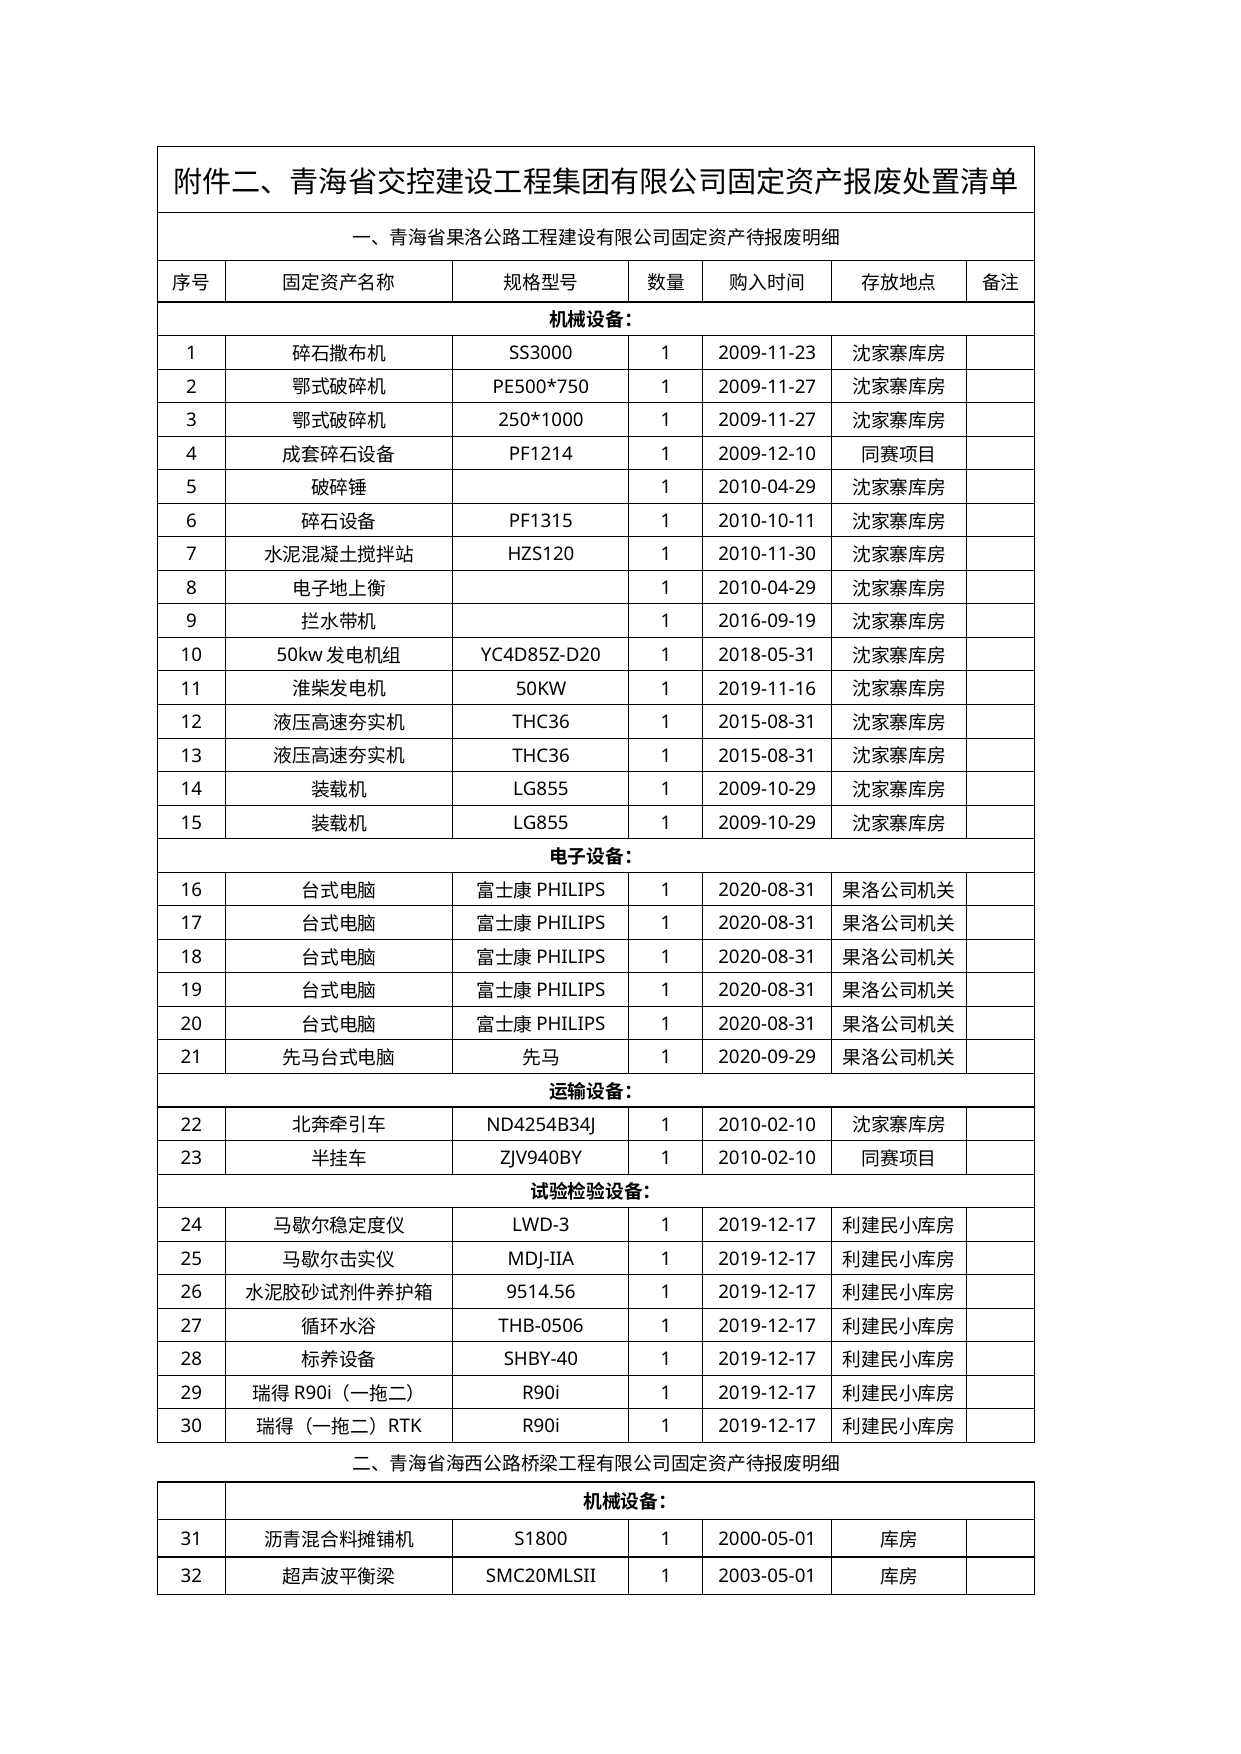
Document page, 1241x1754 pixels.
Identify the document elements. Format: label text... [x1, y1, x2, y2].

table_cell PF1315 [453, 504, 628, 536]
table_cell 沈家寨库房 [832, 806, 966, 838]
table_cell 沈家寨库房 [832, 336, 966, 368]
table_cell 台式电脑 [226, 973, 452, 1006]
table_cell 2009-11-23 [703, 336, 831, 368]
table_cell 沈家寨库房 [832, 571, 966, 603]
table_cell 果洛公司机关 [832, 973, 966, 1006]
table_cell 14 [158, 772, 225, 804]
table_cell [967, 1376, 1034, 1408]
table_cell 马歇尔稳定度仪 [226, 1208, 452, 1241]
table_cell 2019-11-16 [703, 671, 831, 704]
table_cell 富士康PHILIPS [453, 940, 628, 972]
table_cell 1 [629, 1007, 702, 1039]
table_cell 一、青海省果洛公路工程建设有限公司固定资产待报废明细 [158, 213, 1034, 260]
table_cell LWD-3 [453, 1208, 628, 1241]
table_cell 15 [158, 806, 225, 838]
table_cell 8 [158, 571, 225, 603]
table_cell 19 [158, 973, 225, 1006]
table_cell 27 [158, 1309, 225, 1341]
table_cell [967, 470, 1034, 503]
table_cell 碎石设备 [226, 504, 452, 536]
table_cell 沈家寨库房 [832, 638, 966, 670]
table_cell 水泥混凝土搅拌站 [226, 537, 452, 570]
table_cell THB-0506 [453, 1309, 628, 1341]
table_cell 1 [629, 739, 702, 771]
table_cell 超声波平衡梁 [226, 1558, 452, 1594]
table_cell 序号 [158, 261, 225, 301]
table_cell 23 [158, 1141, 225, 1173]
table_cell ZJV940BY [453, 1141, 628, 1173]
table_cell THC36 [453, 705, 628, 737]
table_cell 液压高速夯实机 [226, 739, 452, 771]
table_cell 1 [629, 705, 702, 737]
table_cell 利建民小库房 [832, 1376, 966, 1408]
table_cell 利建民小库房 [832, 1342, 966, 1375]
table_cell [453, 604, 628, 637]
table_cell 规格型号 [453, 261, 628, 301]
table_cell 9514.56 [453, 1275, 628, 1308]
table_cell 2010-02-10 [703, 1141, 831, 1173]
table_cell 13 [158, 739, 225, 771]
table_cell 1 [629, 1558, 702, 1594]
table_cell PE500*750 [453, 370, 628, 402]
table_cell 运输设备： [158, 1074, 1034, 1106]
table_cell 标养设备 [226, 1342, 452, 1375]
table_cell [967, 906, 1034, 939]
table_cell 装载机 [226, 772, 452, 804]
table_cell 富士康PHILIPS [453, 1007, 628, 1039]
table_cell [453, 571, 628, 603]
table_cell 1 [629, 1342, 702, 1375]
table_cell [967, 504, 1034, 536]
table_cell 24 [158, 1208, 225, 1241]
table_cell PF1214 [453, 437, 628, 469]
table_cell SMC20MLSII [453, 1558, 628, 1594]
table_cell 同赛项目 [832, 437, 966, 469]
table_cell 利建民小库房 [832, 1309, 966, 1341]
table_cell 2010-02-10 [703, 1108, 831, 1140]
table_cell 1 [629, 370, 702, 402]
table_cell 50kw发电机组 [226, 638, 452, 670]
table_cell 瑞得（一拖二）RTK [226, 1409, 452, 1442]
table_cell 50KW [453, 671, 628, 704]
table_cell [158, 1483, 225, 1519]
table_cell 1 [629, 403, 702, 436]
table_cell 沈家寨库房 [832, 370, 966, 402]
table_cell 富士康PHILIPS [453, 873, 628, 905]
table_cell 28 [158, 1342, 225, 1375]
table_cell [967, 1108, 1034, 1140]
table_cell 机械设备： [158, 303, 1034, 335]
table_cell [967, 571, 1034, 603]
table_cell 2003-05-01 [703, 1558, 831, 1594]
table_cell 16 [158, 873, 225, 905]
table_cell 试验检验设备： [158, 1175, 1034, 1207]
table_cell 5 [158, 470, 225, 503]
table_cell 果洛公司机关 [832, 906, 966, 939]
table_cell 1 [629, 638, 702, 670]
table_cell 果洛公司机关 [832, 1040, 966, 1073]
table_cell 1 [629, 1108, 702, 1140]
table_cell 沈家寨库房 [832, 705, 966, 737]
table_cell 2019-12-17 [703, 1309, 831, 1341]
table_cell [967, 739, 1034, 771]
table_cell 1 [629, 1242, 702, 1274]
table_cell 2020-08-31 [703, 873, 831, 905]
table_cell 1 [629, 437, 702, 469]
table_cell 装载机 [226, 806, 452, 838]
table_cell 碎石撒布机 [226, 336, 452, 368]
table_cell 4 [158, 437, 225, 469]
table_cell 32 [158, 1558, 225, 1594]
table_cell 9 [158, 604, 225, 637]
table_cell ND4254B34J [453, 1108, 628, 1140]
table_cell 11 [158, 671, 225, 704]
table_cell 果洛公司机关 [832, 873, 966, 905]
table_cell 2019-12-17 [703, 1208, 831, 1241]
table_cell 31 [158, 1520, 225, 1556]
table_cell [967, 537, 1034, 570]
table_cell 富士康PHILIPS [453, 906, 628, 939]
table_cell 沈家寨库房 [832, 537, 966, 570]
table_cell [967, 671, 1034, 704]
table_cell [967, 370, 1034, 402]
table_cell 22 [158, 1108, 225, 1140]
table_cell 250*1000 [453, 403, 628, 436]
table_cell 备注 [967, 261, 1034, 301]
table_cell 1 [629, 671, 702, 704]
table_cell 2019-12-17 [703, 1342, 831, 1375]
table_cell 2009-12-10 [703, 437, 831, 469]
table_cell 沈家寨库房 [832, 403, 966, 436]
table_cell 2015-08-31 [703, 739, 831, 771]
table_cell SHBY-40 [453, 1342, 628, 1375]
table_cell [967, 336, 1034, 368]
table_cell 2 [158, 370, 225, 402]
table_cell 2010-04-29 [703, 470, 831, 503]
table_cell 1 [629, 336, 702, 368]
table_cell [967, 1242, 1034, 1274]
table_cell THC36 [453, 739, 628, 771]
table_cell [967, 604, 1034, 637]
table_cell 2010-11-30 [703, 537, 831, 570]
table_cell 1 [629, 470, 702, 503]
table_cell 果洛公司机关 [832, 1007, 966, 1039]
table_cell 1 [629, 537, 702, 570]
table_cell [967, 1409, 1034, 1442]
table_cell [967, 1007, 1034, 1039]
table_cell 循环水浴 [226, 1309, 452, 1341]
table_cell 21 [158, 1040, 225, 1073]
table_cell 2010-04-29 [703, 571, 831, 603]
table_cell 水泥胶砂试剂件养护箱 [226, 1275, 452, 1308]
table_cell 2019-12-17 [703, 1275, 831, 1308]
table_cell 10 [158, 638, 225, 670]
table_cell [967, 772, 1034, 804]
table_cell 台式电脑 [226, 1007, 452, 1039]
table_cell 购入时间 [703, 261, 831, 301]
table_cell 富士康PHILIPS [453, 973, 628, 1006]
table_cell 1 [629, 1141, 702, 1173]
table_cell 1 [629, 940, 702, 972]
table_cell 沈家寨库房 [832, 470, 966, 503]
table_cell 2010-10-11 [703, 504, 831, 536]
table_cell [967, 1040, 1034, 1073]
table_cell 库房 [832, 1520, 966, 1556]
table_cell 沥青混合料摊铺机 [226, 1520, 452, 1556]
table_cell [967, 1520, 1034, 1556]
table_cell 7 [158, 537, 225, 570]
table_cell 果洛公司机关 [832, 940, 966, 972]
table_cell 2019-12-17 [703, 1242, 831, 1274]
table_cell 沈家寨库房 [832, 1108, 966, 1140]
table_cell 台式电脑 [226, 906, 452, 939]
table_cell [967, 940, 1034, 972]
table_cell [967, 873, 1034, 905]
table_cell SS3000 [453, 336, 628, 368]
table_cell 2018-05-31 [703, 638, 831, 670]
table_cell 2000-05-01 [703, 1520, 831, 1556]
table_cell LG855 [453, 772, 628, 804]
table_cell 北奔牵引车 [226, 1108, 452, 1140]
table_cell [967, 638, 1034, 670]
table_cell 利建民小库房 [832, 1275, 966, 1308]
table_cell 1 [629, 973, 702, 1006]
table_cell 29 [158, 1376, 225, 1408]
table_cell 二、青海省海西公路桥梁工程有限公司固定资产待报废明细 [157, 1443, 1035, 1481]
table_cell [967, 1141, 1034, 1173]
table_cell 数量 [629, 261, 702, 301]
table_cell HZS120 [453, 537, 628, 570]
table_cell 利建民小库房 [832, 1208, 966, 1241]
table_cell 存放地点 [832, 261, 966, 301]
table_cell 液压高速夯实机 [226, 705, 452, 737]
table_header 附件二、青海省交控建设工程集团有限公司固定资产报废处置清单 [158, 147, 1034, 212]
table_cell 2015-08-31 [703, 705, 831, 737]
table_cell 2020-08-31 [703, 1007, 831, 1039]
table_cell 2020-08-31 [703, 906, 831, 939]
table_cell 1 [629, 1275, 702, 1308]
table_cell 1 [629, 1040, 702, 1073]
table_cell 17 [158, 906, 225, 939]
table_cell 2016-09-19 [703, 604, 831, 637]
table_cell [967, 705, 1034, 737]
table_cell 2009-11-27 [703, 403, 831, 436]
table_cell [967, 437, 1034, 469]
table_cell 1 [629, 1309, 702, 1341]
table_cell 马歇尔击实仪 [226, 1242, 452, 1274]
table_cell 1 [629, 571, 702, 603]
table_cell 2009-11-27 [703, 370, 831, 402]
table_cell 30 [158, 1409, 225, 1442]
table_cell 台式电脑 [226, 940, 452, 972]
table_cell 同赛项目 [832, 1141, 966, 1173]
table_cell 3 [158, 403, 225, 436]
table_cell S1800 [453, 1520, 628, 1556]
table_cell 电子设备： [158, 839, 1034, 872]
table_cell [967, 973, 1034, 1006]
table_cell MDJ-IIA [453, 1242, 628, 1274]
table_cell 1 [629, 806, 702, 838]
table_cell 固定资产名称 [226, 261, 452, 301]
table_cell 1 [629, 772, 702, 804]
table_cell 瑞得R90i（一拖二） [226, 1376, 452, 1408]
table_cell 半挂车 [226, 1141, 452, 1173]
table_cell 26 [158, 1275, 225, 1308]
table_cell 沈家寨库房 [832, 671, 966, 704]
table_cell 先马台式电脑 [226, 1040, 452, 1073]
table_cell [967, 806, 1034, 838]
table_cell [967, 1275, 1034, 1308]
table_cell 沈家寨库房 [832, 772, 966, 804]
table_cell 沈家寨库房 [832, 604, 966, 637]
table_cell 1 [629, 1409, 702, 1442]
table_cell [967, 1309, 1034, 1341]
table_cell YC4D85Z-D20 [453, 638, 628, 670]
table_cell [967, 403, 1034, 436]
table_cell 2020-08-31 [703, 940, 831, 972]
table_cell 台式电脑 [226, 873, 452, 905]
table_cell R90i [453, 1376, 628, 1408]
table_cell 25 [158, 1242, 225, 1274]
table_cell 淮柴发电机 [226, 671, 452, 704]
table_cell 2009-10-29 [703, 806, 831, 838]
table_cell [453, 470, 628, 503]
table_cell 2019-12-17 [703, 1376, 831, 1408]
table_cell 2020-09-29 [703, 1040, 831, 1073]
table_cell 1 [629, 873, 702, 905]
table_cell 1 [629, 504, 702, 536]
table_cell 1 [629, 1376, 702, 1408]
table_cell 破碎锤 [226, 470, 452, 503]
table_cell 2019-12-17 [703, 1409, 831, 1442]
table_cell 鄂式破碎机 [226, 370, 452, 402]
table_cell 1 [158, 336, 225, 368]
table_cell 机械设备： [226, 1483, 1034, 1519]
table_cell 2020-08-31 [703, 973, 831, 1006]
table_cell 沈家寨库房 [832, 739, 966, 771]
table_cell 鄂式破碎机 [226, 403, 452, 436]
table_cell 利建民小库房 [832, 1242, 966, 1274]
table_cell 2009-10-29 [703, 772, 831, 804]
table_cell 利建民小库房 [832, 1409, 966, 1442]
table_cell [967, 1342, 1034, 1375]
table_cell LG855 [453, 806, 628, 838]
table_cell 6 [158, 504, 225, 536]
table_cell 先马 [453, 1040, 628, 1073]
table_cell 拦水带机 [226, 604, 452, 637]
table_cell 沈家寨库房 [832, 504, 966, 536]
table_cell 1 [629, 1208, 702, 1241]
table_cell [967, 1558, 1034, 1594]
table_cell 1 [629, 906, 702, 939]
table_cell [967, 1208, 1034, 1241]
table_cell 12 [158, 705, 225, 737]
table_cell 成套碎石设备 [226, 437, 452, 469]
table_cell 20 [158, 1007, 225, 1039]
table_cell 1 [629, 1520, 702, 1556]
table_cell 电子地上衡 [226, 571, 452, 603]
table_cell 1 [629, 604, 702, 637]
table_cell 库房 [832, 1558, 966, 1594]
table_cell R90i [453, 1409, 628, 1442]
table_cell 18 [158, 940, 225, 972]
